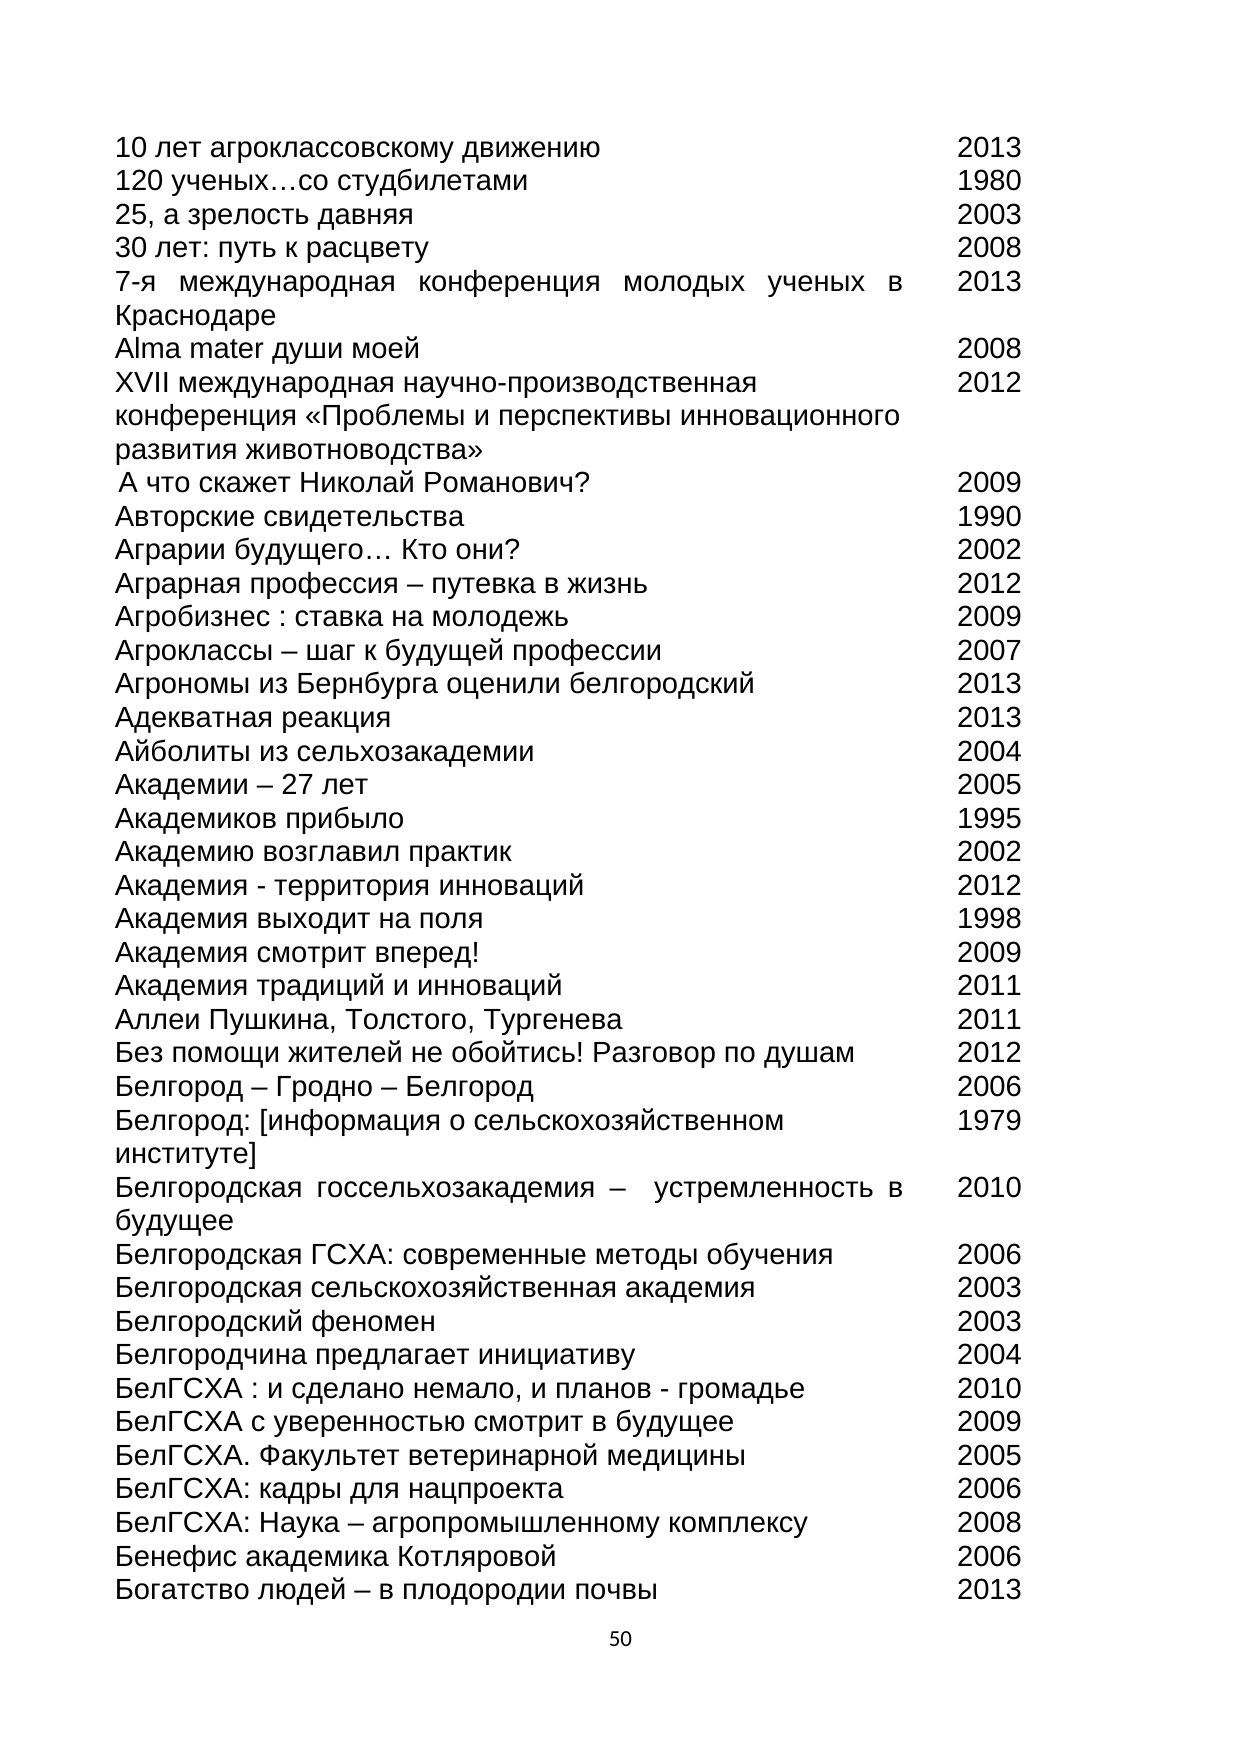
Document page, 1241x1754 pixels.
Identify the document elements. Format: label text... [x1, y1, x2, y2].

table_cell 2009 [915, 465, 1063, 499]
table_cell 2006 [915, 1539, 1063, 1572]
table_cell 2007 [915, 633, 1063, 667]
table_cell 120 ученых…со студбилетами [103, 164, 915, 197]
table_cell 2011 [915, 969, 1063, 1002]
table_cell Академии – 27 лет [103, 767, 915, 801]
table_cell Академиков прибыло [103, 801, 915, 834]
table_cell 2003 [915, 1304, 1063, 1337]
table_cell Аграрии будущего… Кто они? [103, 533, 915, 566]
table_cell БелГСХА: кадры для нацпроекта [103, 1472, 915, 1505]
table_cell 2002 [915, 533, 1063, 566]
table_cell 2010 [915, 1371, 1063, 1404]
table_cell Адекватная реакция [103, 700, 915, 734]
table_cell Айболиты из сельхозакадемии [103, 734, 915, 767]
table_cell БелГСХА: Наука – агропромышленному комплексу [103, 1505, 915, 1539]
table_cell XVII международная научно-производственная конференция «Проблемы и перспективы инновационного развития животноводства» [103, 365, 915, 465]
table_cell Белгородский феномен [103, 1304, 915, 1337]
table_cell 2003 [915, 1270, 1063, 1304]
table_cell Агрономы из Бернбурга оценили белгородский [103, 667, 915, 700]
table_cell 2009 [915, 600, 1063, 633]
table_cell 2013 [915, 667, 1063, 700]
table_cell Академия смотрит вперед! [103, 935, 915, 968]
table_cell Без помощи жителей не обойтись! Разговор по душам [103, 1036, 915, 1069]
table_cell 2005 [915, 1438, 1063, 1472]
table_cell 2005 [915, 767, 1063, 801]
table_cell 2012 [915, 566, 1063, 599]
table_cell 2012 [915, 868, 1063, 901]
table_cell 2010 [915, 1170, 1063, 1237]
table_cell Белгород – Гродно – Белгород [103, 1069, 915, 1103]
table_cell 2009 [915, 935, 1063, 968]
table_cell Alma mater души моей [103, 331, 915, 365]
table_cell 10 лет агроклассовскому движению [103, 130, 915, 163]
table_cell 1995 [915, 801, 1063, 834]
table_cell 2002 [915, 834, 1063, 868]
table_cell Белгородская ГСХА: современные методы обучения [103, 1237, 915, 1270]
table_cell 2008 [915, 231, 1063, 264]
table_cell Академия - территория инноваций [103, 868, 915, 901]
table_cell 2012 [915, 1036, 1063, 1069]
table_cell 2003 [915, 197, 1063, 231]
table_cell Белгородчина предлагает инициативу [103, 1338, 915, 1371]
table_cell 2008 [915, 1505, 1063, 1539]
table_cell БелГСХА : и сделано немало, и планов - громадье [103, 1371, 915, 1404]
table_cell 25, а зрелость давняя [103, 197, 915, 231]
table_cell Белгородская госсельхозакадемия – устремленность в будущее [103, 1170, 915, 1237]
table_cell Богатство людей – в плодородии почвы [103, 1572, 915, 1606]
table_cell 2013 [915, 130, 1063, 163]
table_cell Авторские свидетельства [103, 499, 915, 532]
table_cell 1979 [915, 1103, 1063, 1170]
table_cell Белгородская сельскохозяйственная академия [103, 1270, 915, 1304]
table_cell БелГСХА. Факультет ветеринарной медицины [103, 1438, 915, 1472]
table_cell 2013 [915, 264, 1063, 331]
table_cell Бенефис академика Котляровой [103, 1539, 915, 1572]
table_cell 2006 [915, 1472, 1063, 1505]
table_cell Академия традиций и инноваций [103, 969, 915, 1002]
table_cell БелГСХА с уверенностью смотрит в будущее [103, 1405, 915, 1438]
table_cell Академия выходит на поля [103, 901, 915, 935]
table_cell 2013 [915, 700, 1063, 734]
table_cell 1990 [915, 499, 1063, 532]
table_cell Агроклассы – шаг к будущей профессии [103, 633, 915, 667]
table_cell 2004 [915, 1338, 1063, 1371]
table_cell А что скажет Николай Романович? [103, 465, 915, 499]
table_cell Аграрная профессия – путевка в жизнь [103, 566, 915, 599]
table_cell 30 лет: путь к расцвету [103, 231, 915, 264]
table_cell Агробизнес : ставка на молодежь [103, 600, 915, 633]
table_cell 2012 [915, 365, 1063, 465]
table_cell 2011 [915, 1002, 1063, 1036]
table_cell 2006 [915, 1069, 1063, 1103]
table_cell 7-я международная конференция молодых ученых в Краснодаре [103, 264, 915, 331]
table_cell 1980 [915, 164, 1063, 197]
table_cell 2009 [915, 1405, 1063, 1438]
table_cell Аллеи Пушкина, Толстого, Тургенева [103, 1002, 915, 1036]
table_cell 2013 [915, 1572, 1063, 1606]
table_cell 2006 [915, 1237, 1063, 1270]
table_cell 1998 [915, 901, 1063, 935]
table_cell 2004 [915, 734, 1063, 767]
table_cell Академию возглавил практик [103, 834, 915, 868]
table_cell Белгород: [информация о сельскохозяйственном институте] [103, 1103, 915, 1170]
table_cell 2008 [915, 331, 1063, 365]
